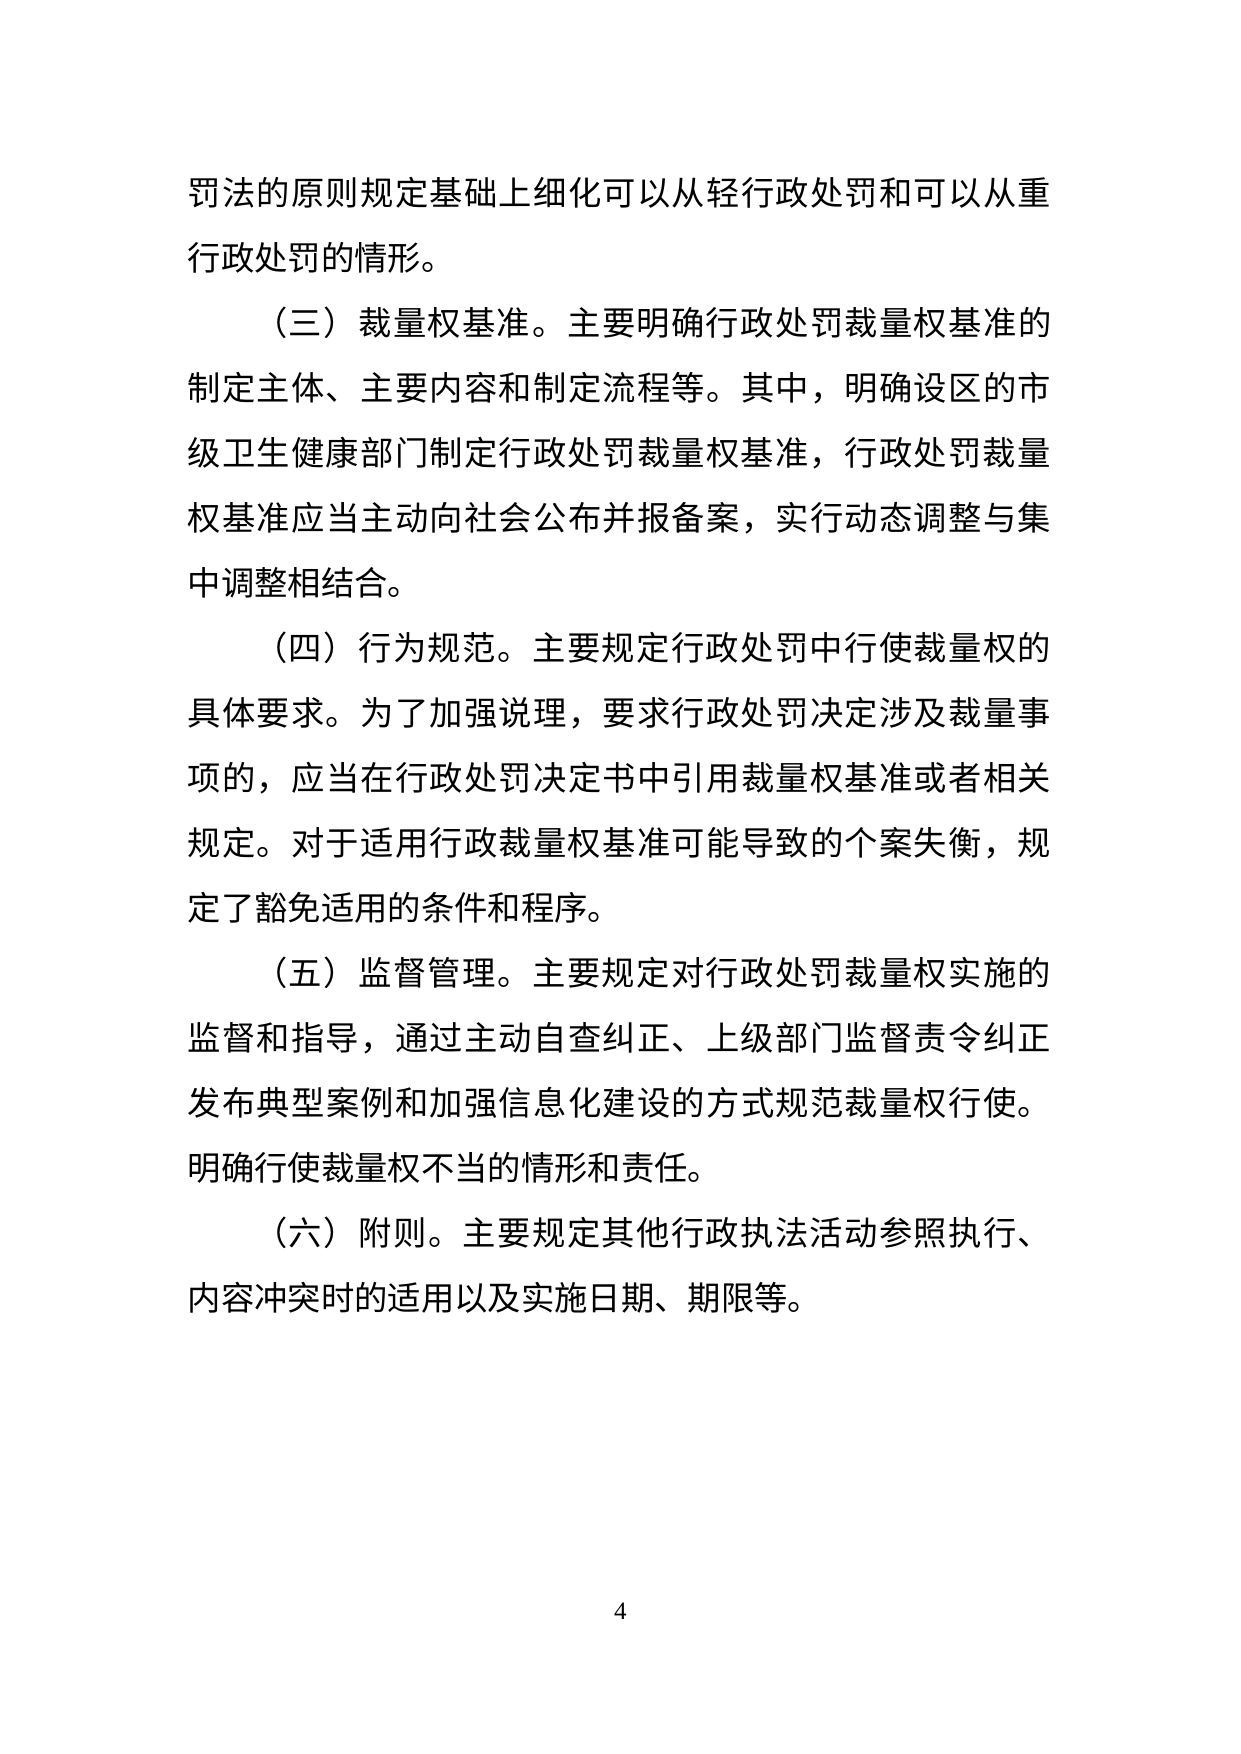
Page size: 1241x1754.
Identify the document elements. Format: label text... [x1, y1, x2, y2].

text （五）监督管理。主要规定对行政处罚裁量权实施的监督和指导，通过主动自查纠正、上级部门监督责令纠正、发布典型案例和加强信息化建设的方式规范裁量权行使。明确行使裁量权不当的情形和责任。 [187, 938, 1053, 1198]
text （四）行为规范。主要规定行政处罚中行使裁量权的具体要求。为了加强说理，要求行政处罚决定涉及裁量事项的，应当在行政处罚决定书中引用裁量权基准或者相关规定。对于适用行政裁量权基准可能导致的个案失衡，规定了豁免适用的条件和程序。 [187, 613, 1053, 938]
text （六）附则。主要规定其他行政执法活动参照执行、内容冲突时的适用以及实施日期、期限等。 [187, 1198, 1053, 1328]
text （三）裁量权基准。主要明确行政处罚裁量权基准的制定主体、主要内容和制定流程等。其中，明确设区的市级卫生健康部门制定行政处罚裁量权基准，行政处罚裁量权基准应当主动向社会公布并报备案，实行动态调整与集中调整相结合。 [187, 288, 1053, 613]
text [187, 158, 1053, 288]
